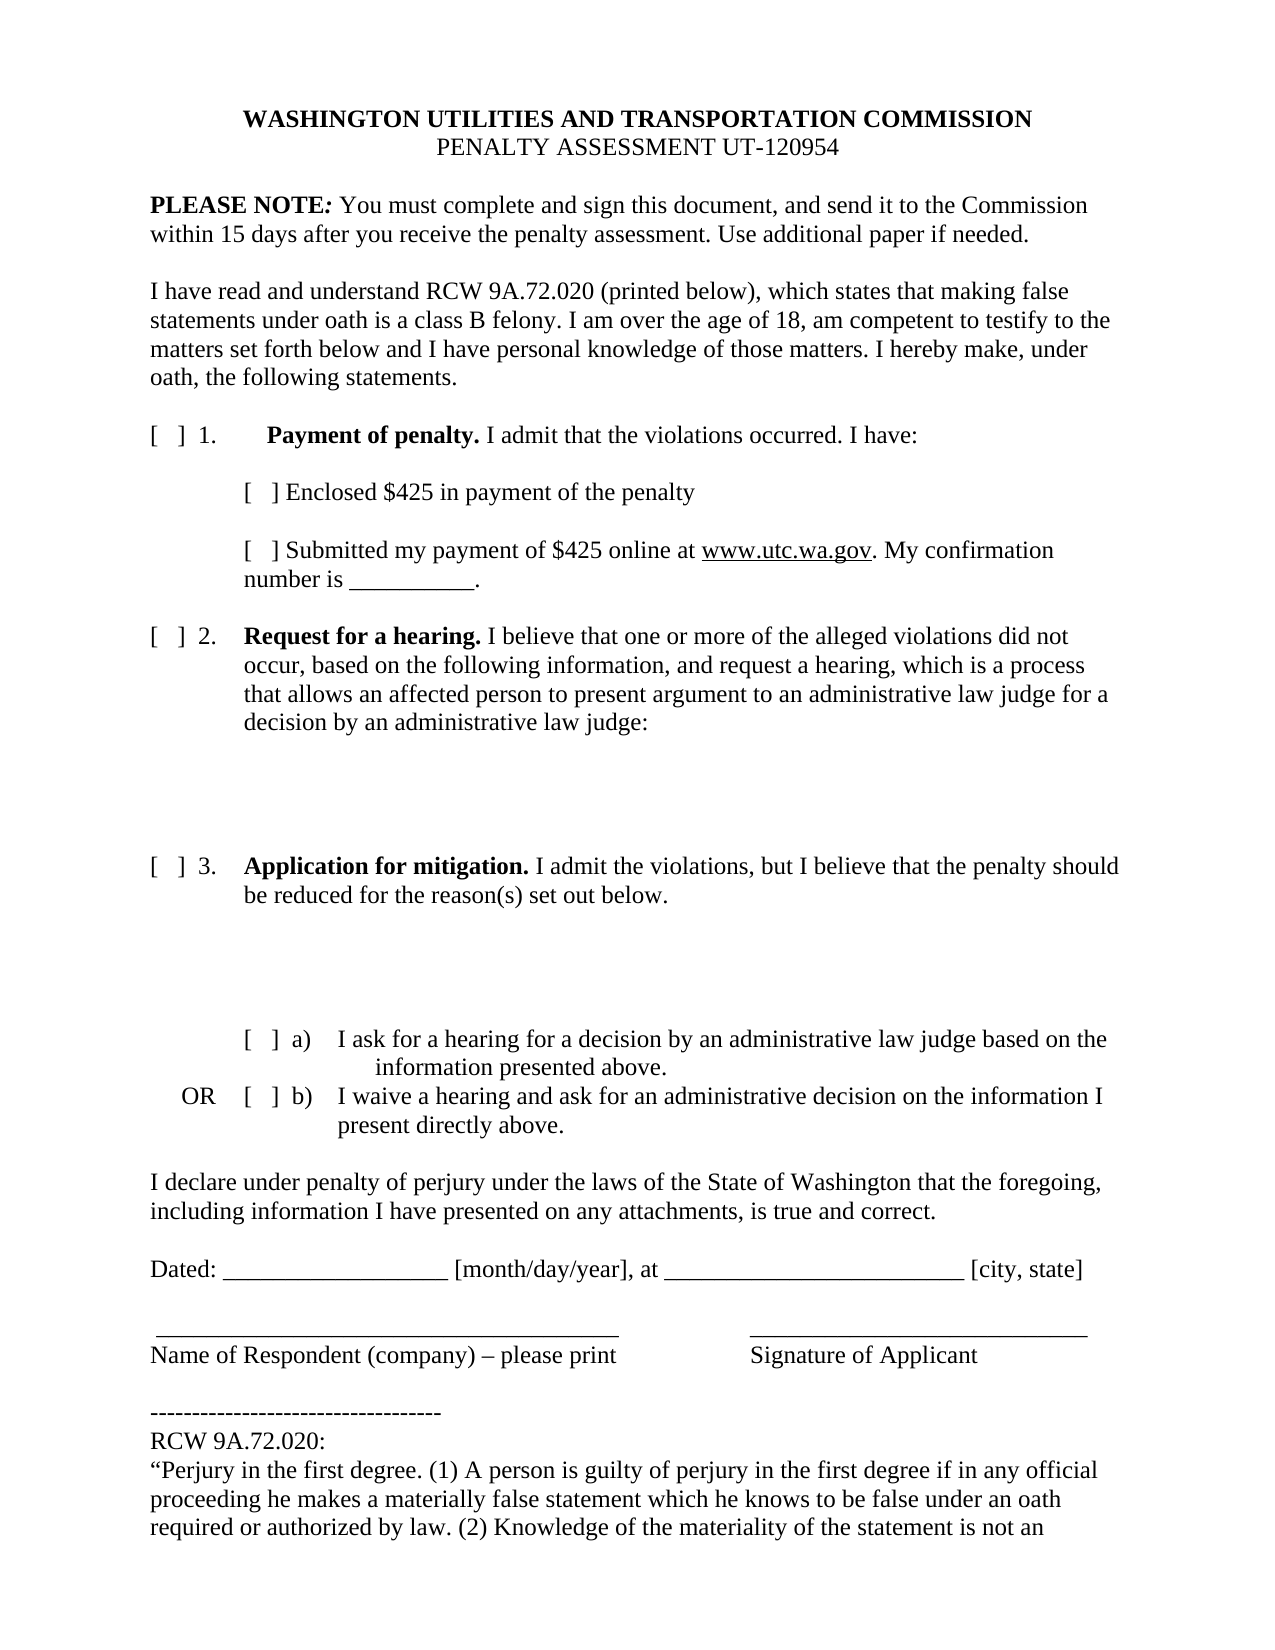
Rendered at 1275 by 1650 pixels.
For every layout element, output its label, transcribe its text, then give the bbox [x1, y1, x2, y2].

text PLEASE NOTE: You must complete and sign this document, and send it to the Commission within 15 days after you receive the penalty assessment. Use additional paper if needed. [150, 190, 1125, 247]
text I declare under penalty of perjury under the laws of the State of Washington that the foregoing, including information I have presented on any attachments, is true and correct. [150, 1167, 1125, 1225]
text OR [ ] b) I waive a hearing and ask for an administrative decision on the information I present directly above. [150, 1081, 1125, 1139]
text RCW 9A.72.020: [150, 1426, 1125, 1455]
text [ ] Enclosed $ in payment of the penalty [225, 477, 1125, 506]
subtitle WASHINGTON UTILITIES AND TRANSPORTATION COMMISSION [150, 104, 1125, 132]
text [ ] 1. Payment of penalty. I admit that the violations occurred. I have: [150, 420, 1125, 449]
text Dated: __________________ [month/day/year], at ________________________ [city, state] [150, 1254, 1125, 1282]
text _____________________________________ ___________________________ [150, 1311, 1125, 1340]
text [ ] 2. Request for a hearing. I believe that one or more of the alleged violations did not occur, based on the following information, and request a hearing, which is a process that allows an affected person to present argument to an administrative law judge for a decision by an administrative law judge: [150, 621, 1125, 736]
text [150, 1455, 1125, 1541]
text [ ] Submitted my payment of $ online at www.utc.wa.gov. My confirmation number is __________. [225, 535, 1125, 592]
text I have read and understand RCW 9A.72.020 (printed below), which states that making false statements under oath is a class B felony. I am over the age of 18, am competent to testify to the matters set forth below and I have personal knowledge of those matters. I hereby make, under oath, the following statements. [150, 276, 1125, 391]
text ----------------------------------- [150, 1397, 1125, 1426]
text [ ] 3. Application for mitigation. I admit the violations, but I believe that the penalty should be reduced for the reason(s) set out below. [150, 851, 1125, 909]
text [ ] a) I ask for a hearing for a decision by an administrative law judge based on the information presented above. [150, 1024, 1125, 1081]
text Name of Respondent (company) – please print Signature of Applicant [150, 1340, 1125, 1369]
text PENALTY ASSESSMENT UT- [150, 132, 1125, 161]
